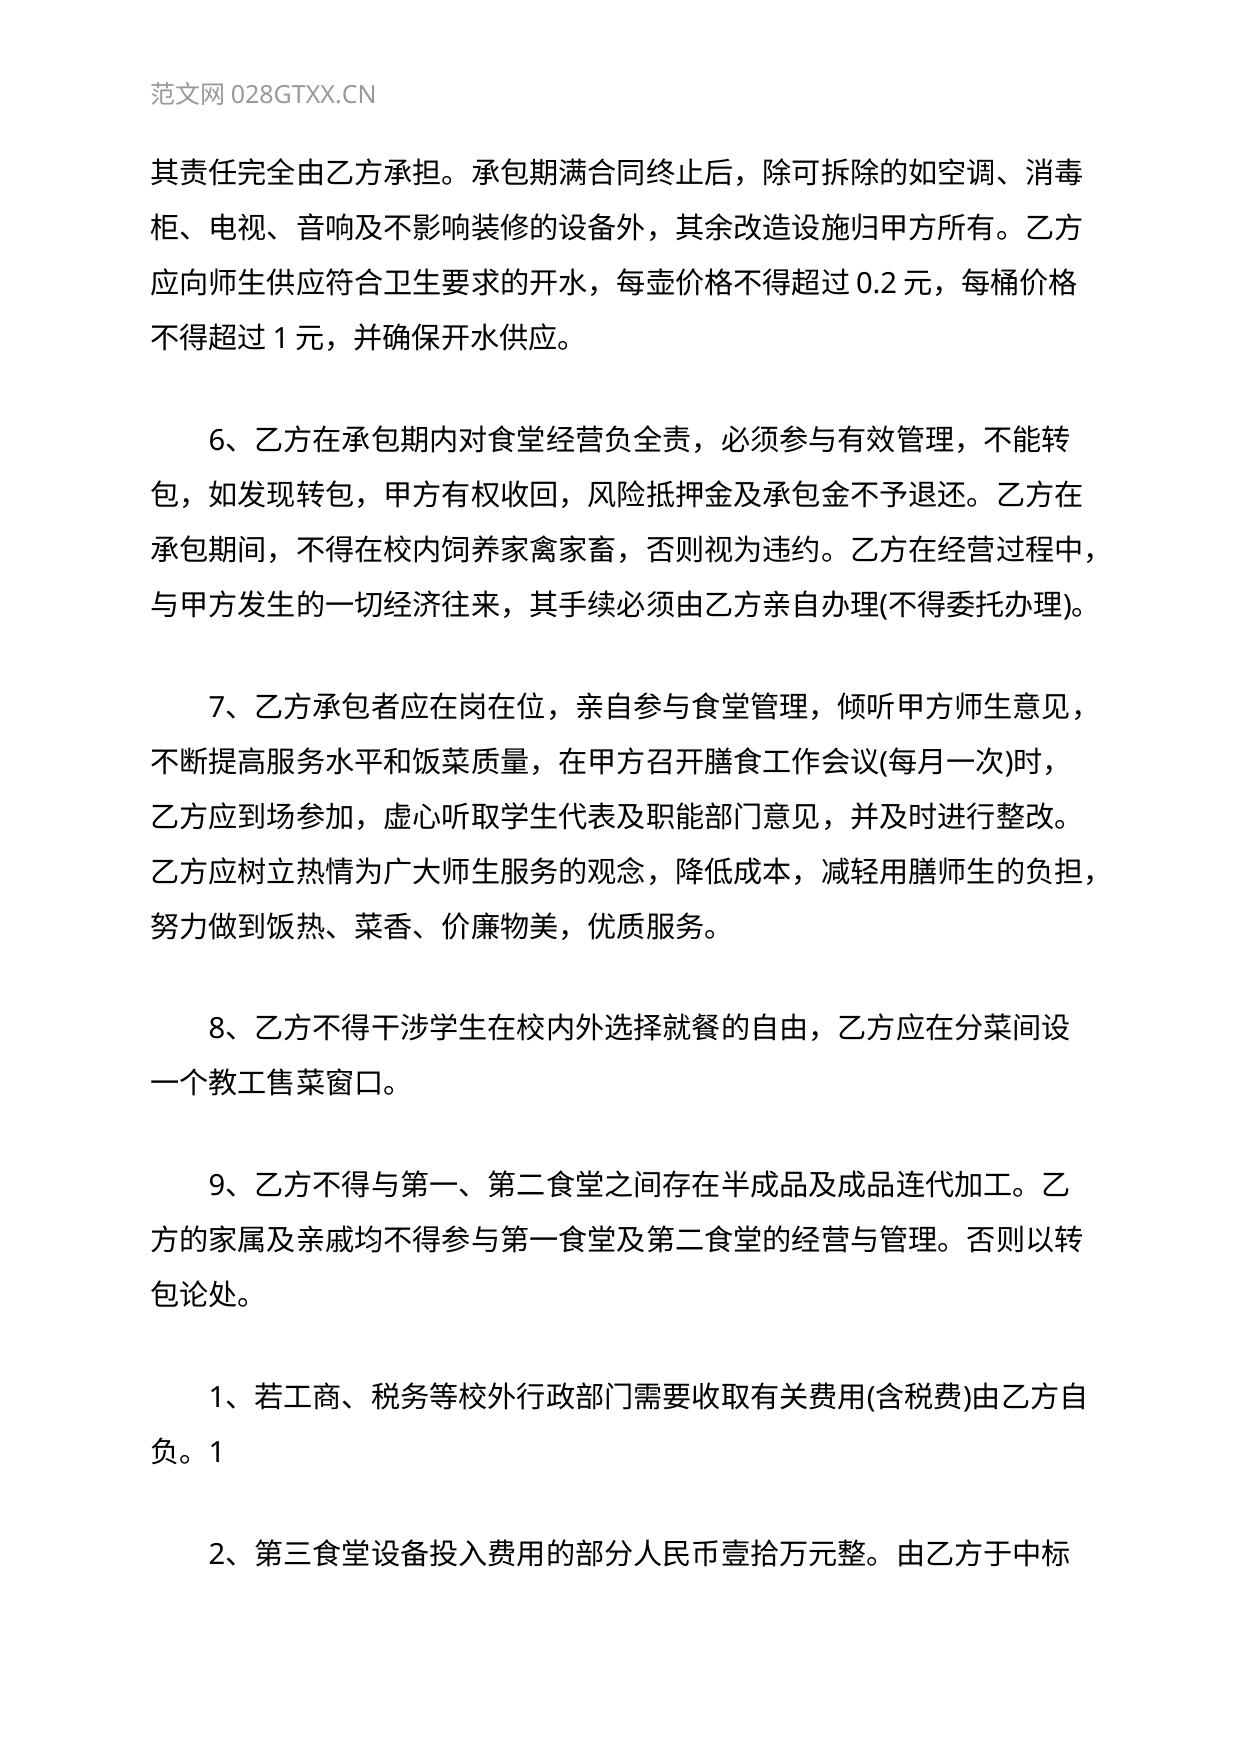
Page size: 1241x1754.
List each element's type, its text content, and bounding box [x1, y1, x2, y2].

text 7、乙方承包者应在岗在位，亲自参与食堂管理，倾听甲方师生意见，不断提高服务水平和饭菜质量，在甲方召开膳食工作会议(每月一次)时，乙方应到场参加，虚心听取学生代表及职能部门意见，并及时进行整改。乙方应树立热情为广大师生服务的观念，降低成本，减轻用膳师生的负担，努力做到饭热、菜香、价廉物美，优质服务。 [150, 683, 1090, 946]
text 8、乙方不得干涉学生在校内外选择就餐的自由，乙方应在分菜间设一个教工售菜窗口。 [150, 1005, 1090, 1102]
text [150, 150, 1090, 357]
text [150, 1531, 1090, 1573]
text 1、若工商、税务等校外行政部门需要收取有关费用(含税费)由乙方自负。1 [150, 1373, 1090, 1471]
text 6、乙方在承包期内对食堂经营负全责，必须参与有效管理，不能转包，如发现转包，甲方有权收回，风险抵押金及承包金不予退还。乙方在承包期间，不得在校内饲养家禽家畜，否则视为违约。乙方在经营过程中，与甲方发生的一切经济往来，其手续必须由乙方亲自办理(不得委托办理)。 [150, 417, 1090, 624]
text 9、乙方不得与第一、第二食堂之间存在半成品及成品连代加工。乙方的家属及亲戚均不得参与第一食堂及第二食堂的经营与管理。否则以转包论处。 [150, 1162, 1090, 1314]
